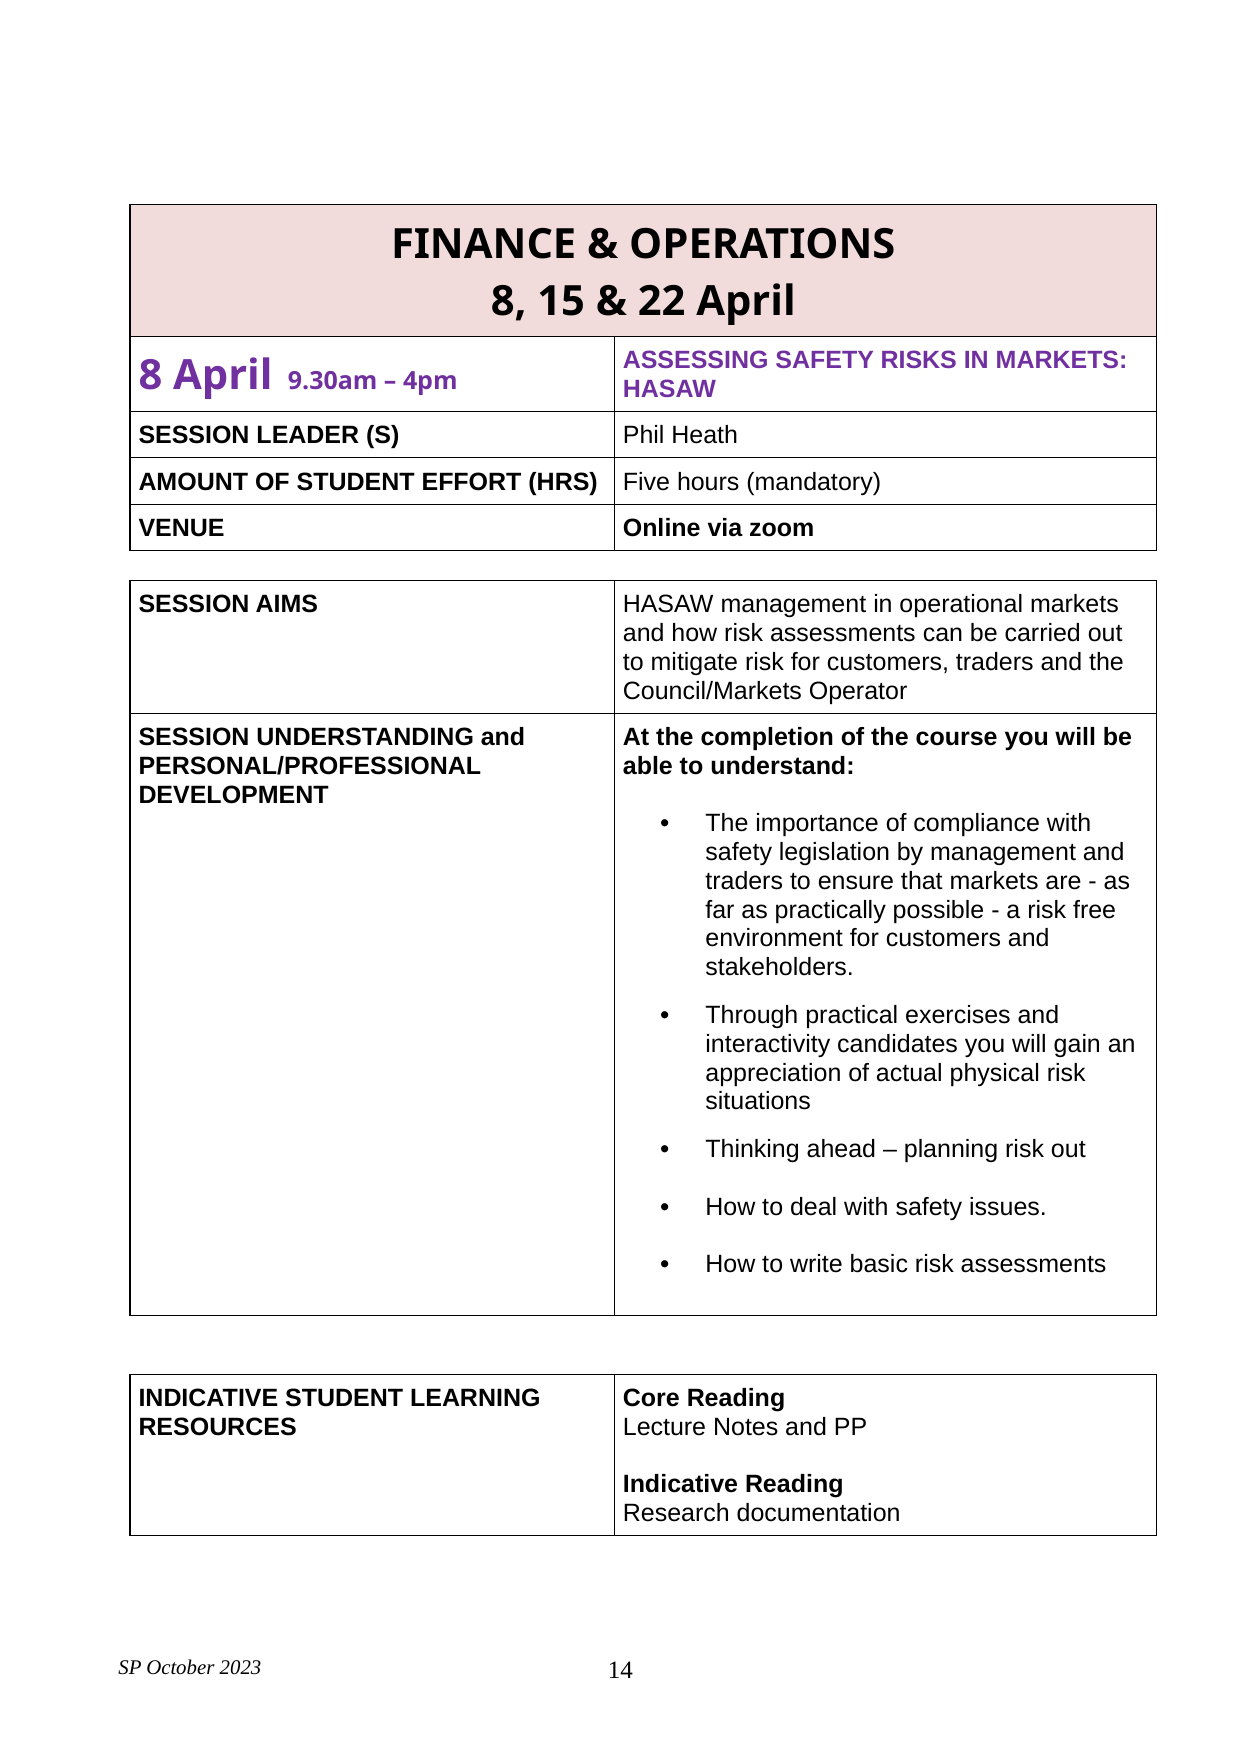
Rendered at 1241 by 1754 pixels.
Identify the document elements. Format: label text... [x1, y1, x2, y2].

table_cell Phil Heath [615, 412, 1156, 457]
table_cell VENUE [131, 505, 614, 550]
table_cell SESSION UNDERSTANDING and PERSONAL/PROFESSIONAL DEVELOPMENT [131, 714, 614, 1315]
table_cell ASSESSING SAFETY RISKS IN MARKETS: HASAW [615, 337, 1156, 411]
table_header HASAW management in operational markets and how risk assessments can be carried out to mitigate risk for customers, traders and the Council/Markets Operator [615, 581, 1156, 713]
table_header FINANCE & OPERATIONS 8, 15 & 22 April [131, 205, 1156, 336]
table_cell At the completion of the course you will be able to understand: The importance of compliance with safety legislation by management and traders to ensure that markets are - as far as practically possible - a risk free environment for customers and stakeholders. Through practical exercises and interactivity candidates you will gain an appreciation of actual physical risk situations Thinking ahead – planning risk out How to deal with safety issues. How to write basic risk assessments [615, 714, 1156, 1315]
table_cell AMOUNT OF STUDENT EFFORT (HRS) [131, 458, 614, 504]
table_cell Online via zoom [615, 505, 1156, 550]
table_header Core Reading Lecture Notes and PP Indicative Reading Research documentation [615, 1375, 1156, 1535]
table_cell SESSION LEADER (S) [131, 412, 614, 457]
table_header SESSION AIMS [131, 581, 614, 713]
table_cell Five hours (mandatory) [615, 458, 1156, 504]
table_cell 8 April 9.30am – 4pm [131, 337, 614, 411]
table_header INDICATIVE STUDENT LEARNING RESOURCES [131, 1375, 614, 1535]
